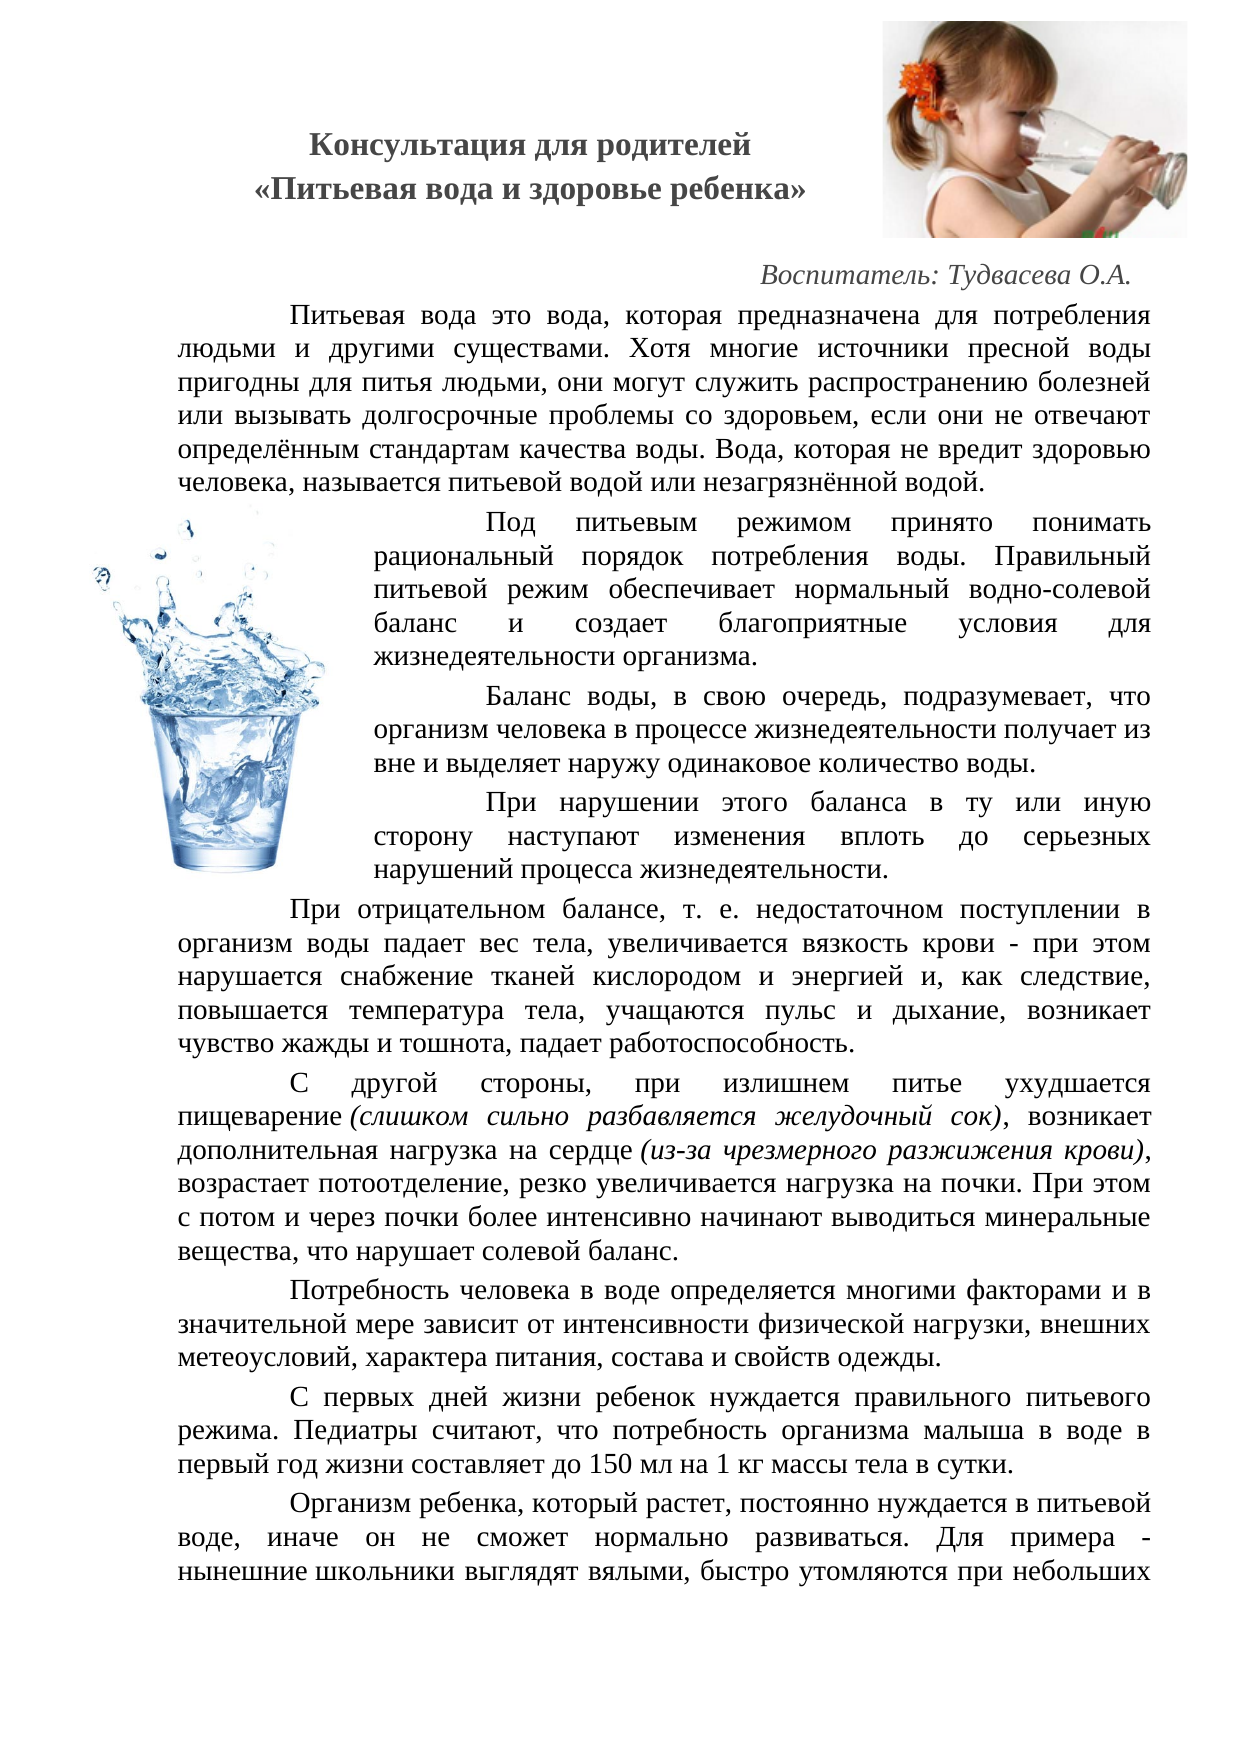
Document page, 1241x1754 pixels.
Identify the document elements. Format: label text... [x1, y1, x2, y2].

picture [878, 21, 1188, 235]
picture [79, 503, 355, 882]
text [177, 1486, 1152, 1586]
text Воспитатель: Тудвасева О.А. [177, 257, 1152, 291]
text Консультация для родителей [177, 124, 878, 162]
text При отрицательном балансе, т. е. недостаточном поступлении в организм воды падает вес тела, увеличивается вязкость крови - при этом нарушается снабжение тканей кислородом и энергией и, как следствие, повышается температура тела, учащаются пульс и дыхание, возникает чувство жажды и тошнота, падает работоспособность. [177, 891, 1152, 1059]
text При нарушении этого баланса в ту или иную сторону наступают изменения вплоть до серьезных нарушений процесса жизнедеятельности. [177, 784, 1152, 885]
text С первых дней жизни ребенок нуждается правильного питьевого режима. Педиатры считают, что потребность организма малыша в воде в первый год жизни составляет до 150 мл на 1 кг массы тела в сутки. [177, 1379, 1152, 1479]
text Потребность человека в воде определяется многими факторами и в значительной мере зависит от интенсивности физической нагрузки, внешних метеоусловий, характера питания, состава и свойств одежды. [177, 1272, 1152, 1373]
text Под питьевым режимом принято понимать рациональный порядок потребления воды. Правильный питьевой режим обеспечивает нормальный водно-солевой баланс и создает благоприятные условия для жизнедеятельности организма. [355, 504, 1152, 672]
text С другой стороны, при излишнем питье ухудшается пищеварение (слишком сильно разбавляется желудочный сок), возникает дополнительная нагрузка на сердце (из-за чрезмерного разжижения крови), возрастает потоотделение, резко увеличивается нагрузка на почки. При этом с потом и через почки более интенсивно начинают выводиться минеральные вещества, что нарушает солевой баланс. [177, 1065, 1152, 1266]
text Баланс воды, в свою очередь, подразумевает, что организм человека в процессе жизнедеятельности получает из вне и выделяет наружу одинаковое количество воды. [355, 678, 1152, 778]
text «Питьевая вода и здоровье ребенка» [177, 168, 878, 207]
text Питьевая вода это вода, которая предназначена для потребления людьми и другими существами. Хотя многие источники пресной воды пригодны для питья людьми, они могут служить распространению болезней или вызывать долгосрочные проблемы со здоровьем, если они не отвечают определённым стандартам качества воды. Вода, которая не вредит здоровью человека, называется питьевой водой или незагрязнённой водой. [177, 297, 1152, 498]
